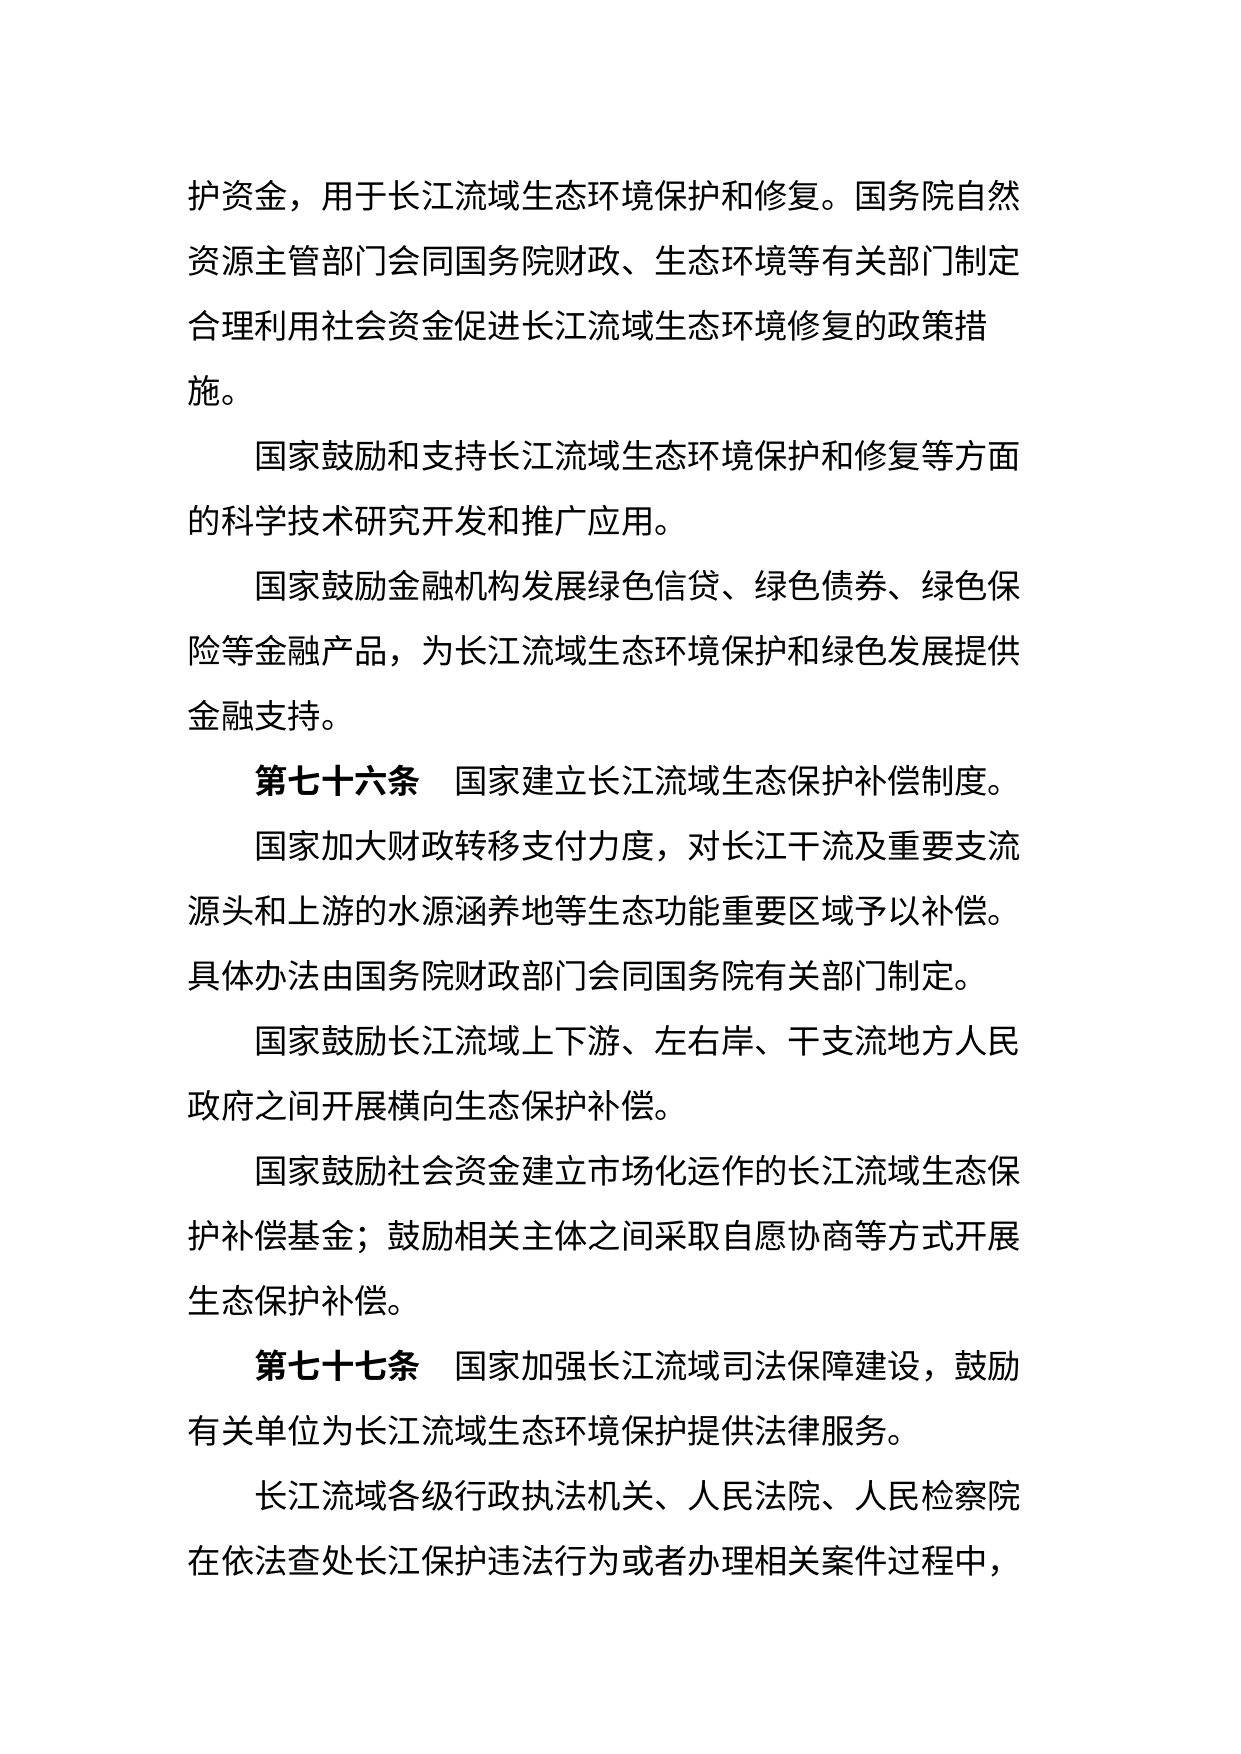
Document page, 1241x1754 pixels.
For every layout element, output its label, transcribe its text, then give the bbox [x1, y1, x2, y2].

text 国家鼓励长江流域上下游、左右岸、干支流地方人民政府之间开展横向生态保护补偿。 [187, 1007, 1053, 1137]
text 国家加大财政转移支付力度，对长江干流及重要支流源头和上游的水源涵养地等生态功能重要区域予以补偿。具体办法由国务院财政部门会同国务院有关部门制定。 [187, 812, 1053, 1007]
text 第七十六条 国家建立长江流域生态保护补偿制度。 [187, 747, 1053, 812]
text 第七十七条 国家加强长江流域司法保障建设，鼓励有关单位为长江流域生态环境保护提供法律服务。 [187, 1332, 1053, 1462]
text 国家鼓励和支持长江流域生态环境保护和修复等方面的科学技术研究开发和推广应用。 [187, 422, 1053, 552]
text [187, 162, 1053, 422]
text 国家鼓励金融机构发展绿色信贷、绿色债券、绿色保险等金融产品，为长江流域生态环境保护和绿色发展提供金融支持。 [187, 552, 1053, 747]
text 国家鼓励社会资金建立市场化运作的长江流域生态保护补偿基金；鼓励相关主体之间采取自愿协商等方式开展生态保护补偿。 [187, 1137, 1053, 1332]
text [187, 1462, 1053, 1592]
